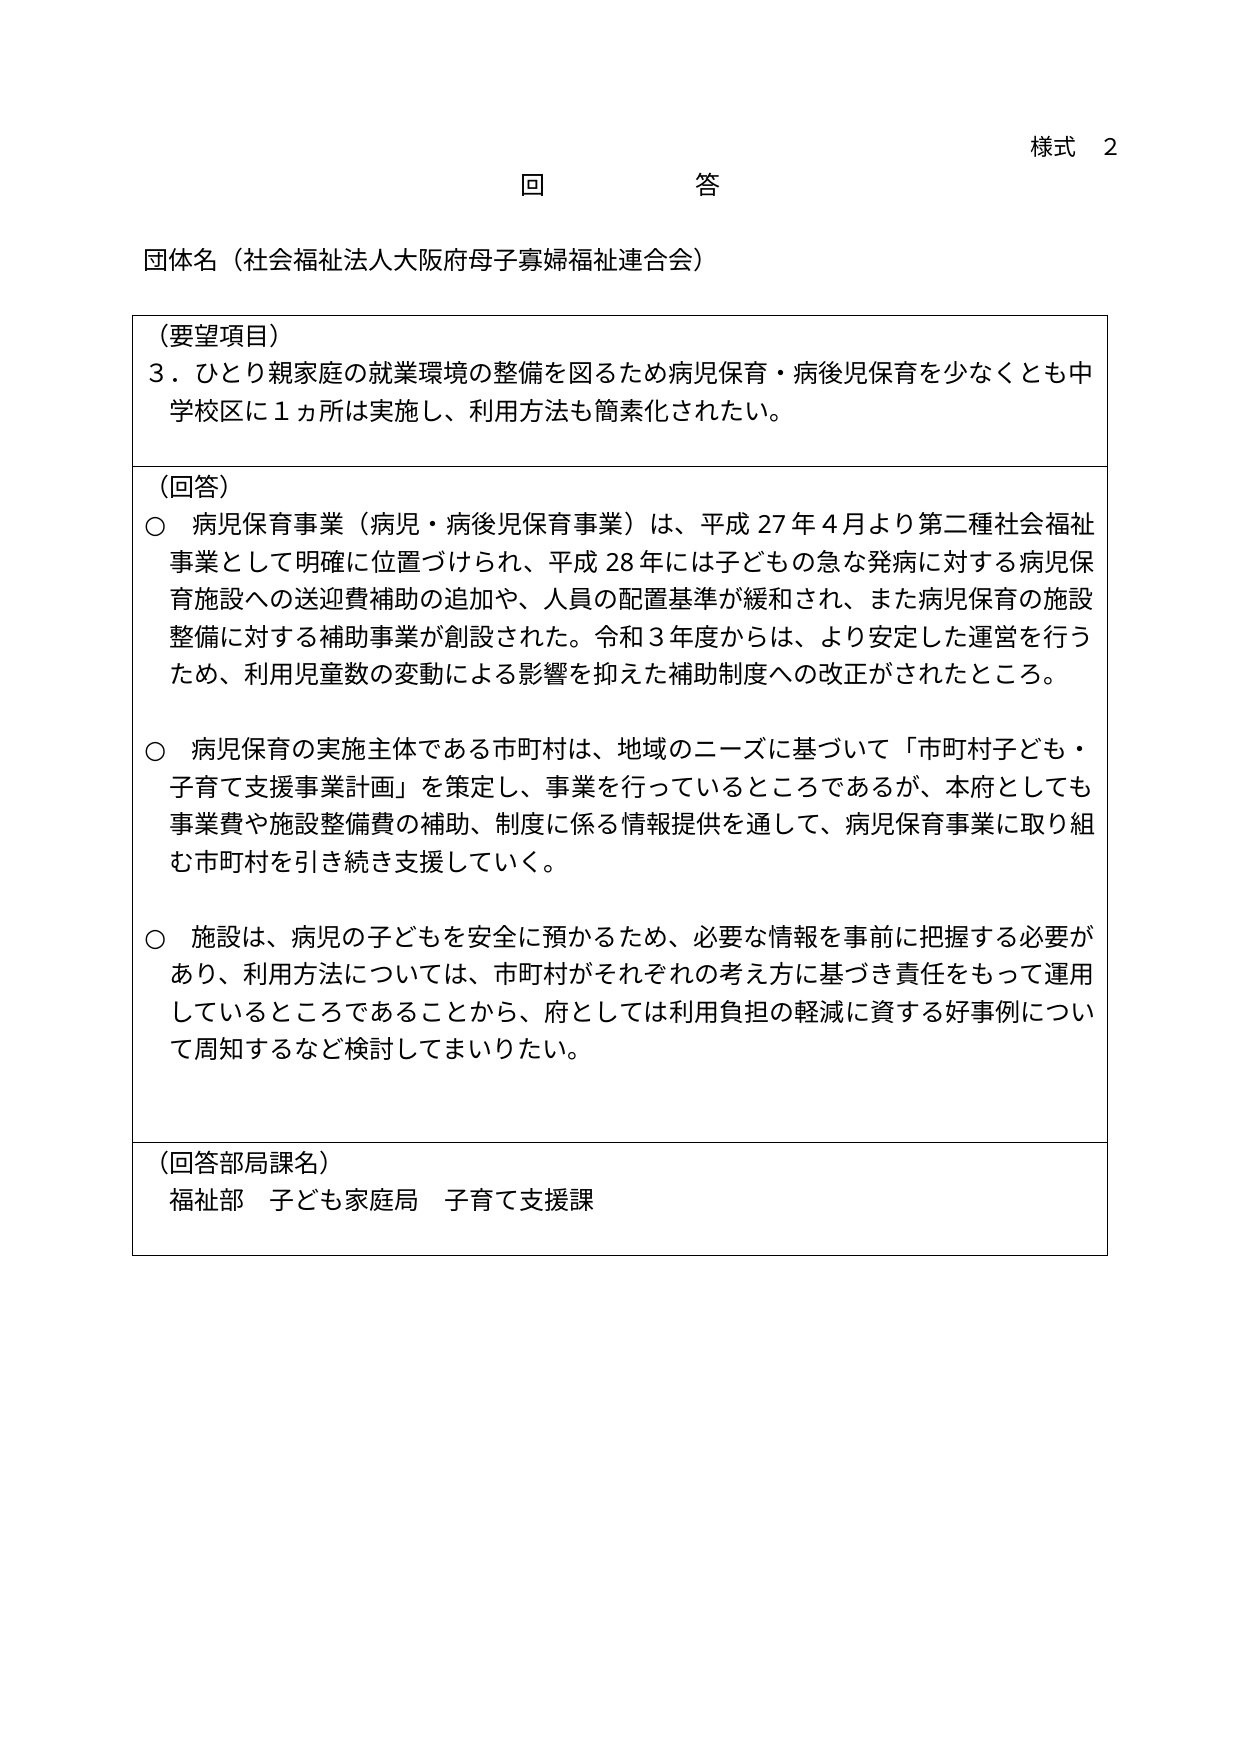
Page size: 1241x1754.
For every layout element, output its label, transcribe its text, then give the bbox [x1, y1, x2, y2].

text 様式 ２ [118, 127, 1122, 164]
text 回 答 [118, 164, 1122, 202]
text 団体名（社会福祉法人大阪府母子寡婦福祉連合会） [118, 239, 1122, 277]
table_header （要望項目） ３．ひとり親家庭の就業環境の整備を図るため病児保育・病後児保育を少なくとも中学校区に１ヵ所は実施し、利用方法も簡素化されたい。 [133, 316, 1107, 466]
table_cell （回答） ○ 病児保育事業（病児・病後児保育事業）は、平成27年４月より第二種社会福祉事業として明確に位置づけられ、平成28年には子どもの急な発病に対する病児保育施設への送迎費補助の追加や、人員の配置基準が緩和され、また病児保育の施設整備に対する補助事業が創設された。令和３年度からは、より安定した運営を行うため、利用児童数の変動による影響を抑えた補助制度への改正がされたところ。 ○ 病児保育の実施主体である市町村は、地域のニーズに基づいて「市町村子ども・子育て支援事業計画」を策定し、事業を行っているところであるが、本府としても事業費や施設整備費の補助、制度に係る情報提供を通して、病児保育事業に取り組む市町村を引き続き支援していく。 ○ 施設は、病児の子どもを安全に預かるため、必要な情報を事前に把握する必要があり、利用方法については、市町村がそれぞれの考え方に基づき責任をもって運用しているところであることから、府としては利用負担の軽減に資する好事例について周知するなど検討してまいりたい。 [133, 467, 1107, 1142]
table_cell （回答部局課名） 福祉部 子ども家庭局 子育て支援課 [133, 1143, 1107, 1255]
